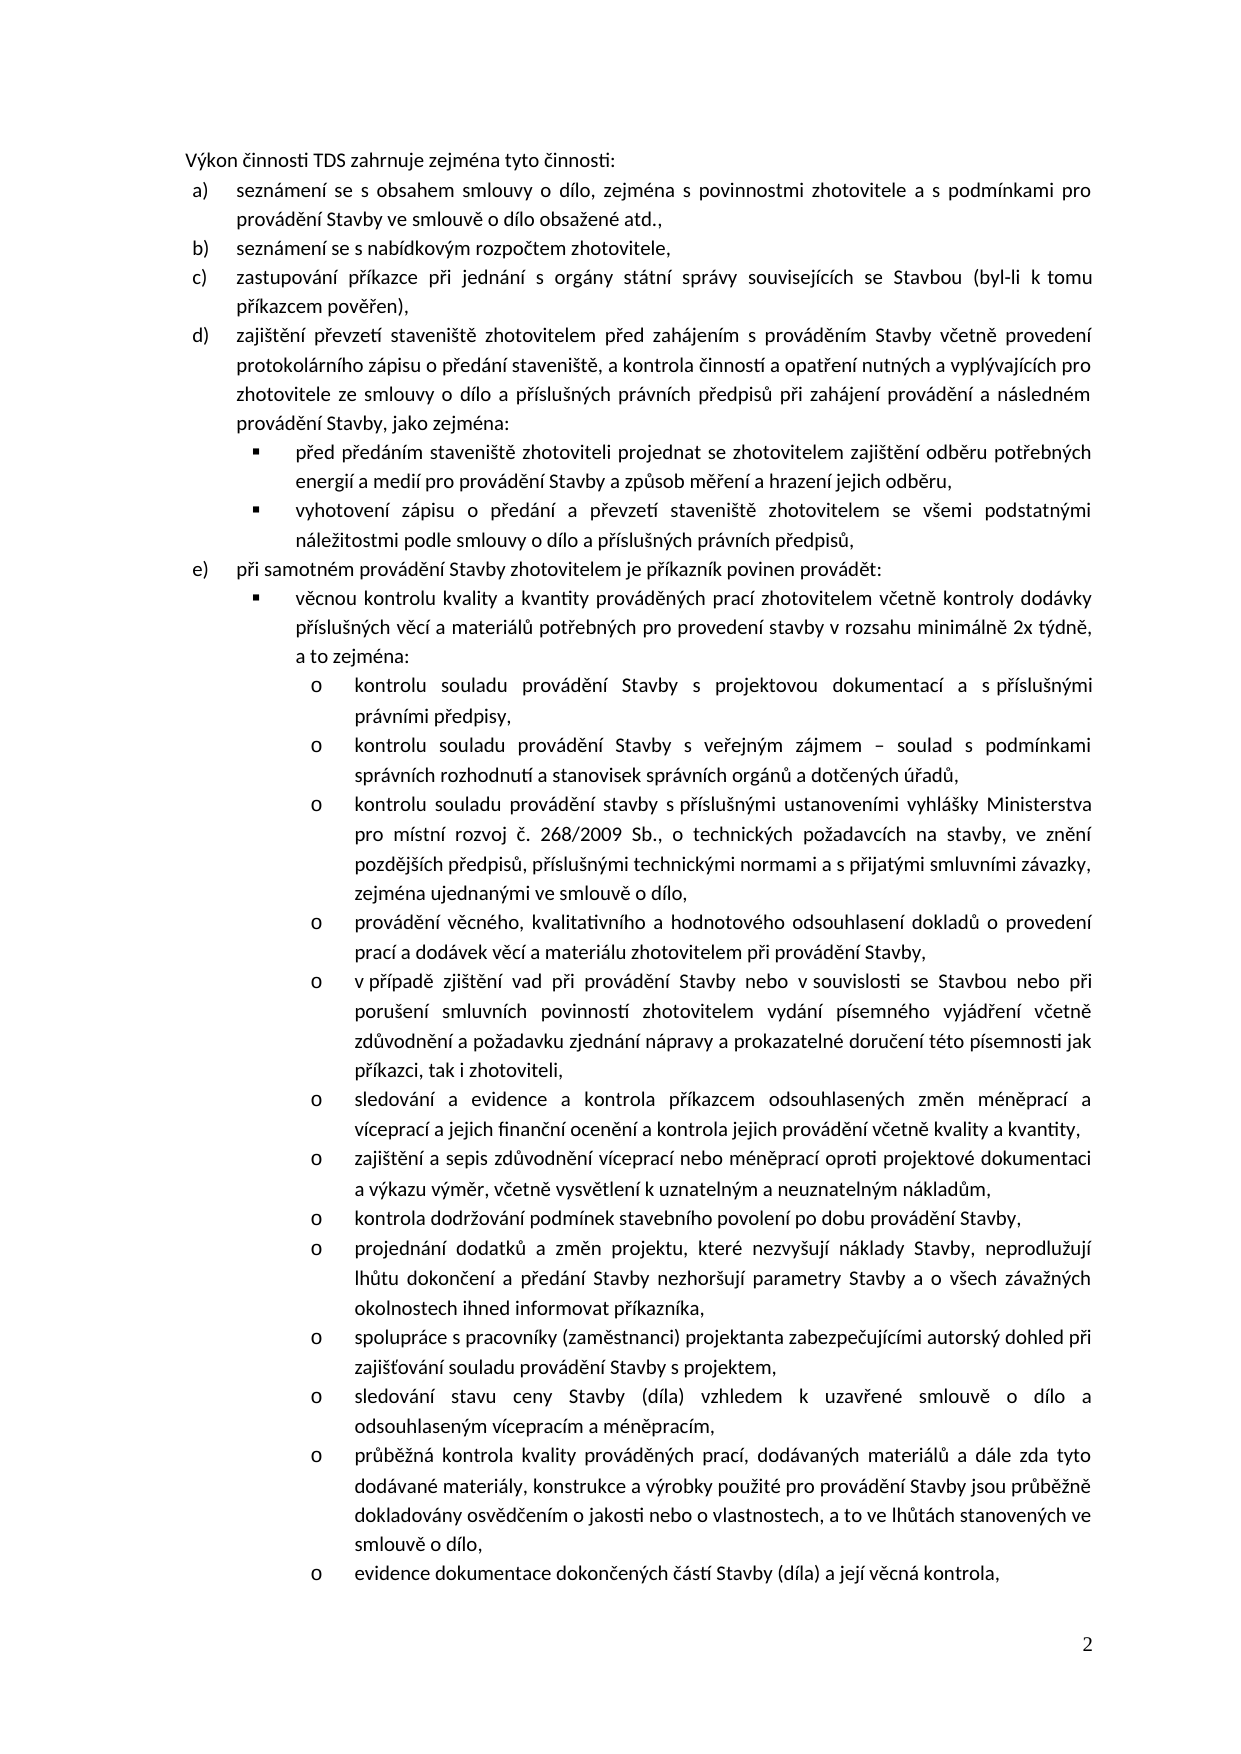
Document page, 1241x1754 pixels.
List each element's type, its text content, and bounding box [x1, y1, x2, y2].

list kontrolu souladu provádění Stavby s projektovou dokumentací a s příslušnými právními předpisy, [310, 673, 1093, 728]
list zastupování příkazce při jednání s orgány státní správy souvisejících se Stavbou (byl-li k tomu příkazcem pověřen), [192, 264, 1093, 319]
list sledování a evidence a kontrola příkazcem odsouhlasených změn méněprací a víceprací a jejich finanční ocenění a kontrola jejich provádění včetně kvality a kvantity, [310, 1086, 1093, 1142]
list zajištění převzetí staveniště zhotovitelem před zahájením s prováděním Stavby včetně provedení protokolárního zápisu o předání staveniště, a kontrola činností a opatření nutných a vyplývajících pro zhotovitele ze smlouvy o dílo a příslušných právních předpisů při zahájení provádění a následném provádění Stavby, jako zejména: [192, 323, 1093, 436]
list kontrolu souladu provádění Stavby s veřejným zájmem – soulad s podmínkami správních rozhodnutí a stanovisek správních orgánů a dotčených úřadů, [310, 732, 1093, 788]
list kontrolu souladu provádění stavby s příslušnými ustanoveními vyhlášky Ministerstva pro místní rozvoj č. 268/2009 Sb., o technických požadavcích na stavby, ve znění pozdějších předpisů, příslušnými technickými normami a s přijatými smluvními závazky, zejména ujednanými ve smlouvě o dílo, [310, 791, 1093, 905]
list vyhotovení zápisu o předání a převzetí staveniště zhotovitelem se všemi podstatnými náležitostmi podle smlouvy o dílo a příslušných právních předpisů, [251, 498, 1093, 552]
list kontrola dodržování podmínek stavebního povolení po dobu provádění Stavby, [310, 1205, 1093, 1231]
list věcnou kontrolu kvality a kvantity prováděných prací zhotovitelem včetně kontroly dodávky příslušných věcí a materiálů potřebných pro provedení stavby v rozsahu minimálně 2x týdně, a to zejména: [251, 585, 1093, 669]
list provádění věcného, kvalitativního a hodnotového odsouhlasení dokladů o provedení prací a dodávek věcí a materiálu zhotovitelem při provádění Stavby, [310, 909, 1093, 965]
list evidence dokumentace dokončených částí Stavby (díla) a její věcná kontrola, [310, 1560, 1093, 1587]
list v případě zjištění vad při provádění Stavby nebo v souvislosti se Stavbou nebo při porušení smluvních povinností zhotovitelem vydání písemného vyjádření včetně zdůvodnění a požadavku zjednání nápravy a prokazatelné doručení této písemnosti jak příkazci, tak i zhotoviteli, [310, 968, 1093, 1082]
list spolupráce s pracovníky (zaměstnanci) projektanta zabezpečujícími autorský dohled při zajišťování souladu provádění Stavby s projektem, [310, 1324, 1093, 1379]
list projednání dodatků a změn projektu, které nezvyšují náklady Stavby, neprodlužují lhůtu dokončení a předání Stavby nezhoršují parametry Stavby a o všech závažných okolnostech ihned informovat příkazníka, [310, 1235, 1093, 1320]
text Výkon činnosti TDS zahrnuje zejména tyto činnosti: [185, 148, 1093, 173]
list seznámení se s nabídkovým rozpočtem zhotovitele, [192, 235, 1093, 261]
list zajištění a sepis zdůvodnění víceprací nebo méněprací oproti projektové dokumentaci a výkazu výměr, včetně vysvětlení k uznatelným a neuznatelným nákladům, [310, 1146, 1093, 1201]
list seznámení se s obsahem smlouvy o dílo, zejména s povinnostmi zhotovitele a s podmínkami pro provádění Stavby ve smlouvě o dílo obsažené atd., [192, 177, 1093, 231]
list průběžná kontrola kvality prováděných prací, dodávaných materiálů a dále zda tyto dodávané materiály, konstrukce a výrobky použité pro provádění Stavby jsou průběžně dokladovány osvědčením o jakosti nebo o vlastnostech, a to ve lhůtách stanovených ve smlouvě o dílo, [310, 1443, 1093, 1557]
list před předáním staveniště zhotoviteli projednat se zhotovitelem zajištění odběru potřebných energií a medií pro provádění Stavby a způsob měření a hrazení jejich odběru, [251, 439, 1093, 494]
list při samotném provádění Stavby zhotovitelem je příkazník povinen provádět: [192, 556, 1093, 581]
list sledování stavu ceny Stavby (díla) vzhledem k uzavřené smlouvě o dílo a odsouhlaseným vícepracím a méněpracím, [310, 1383, 1093, 1439]
